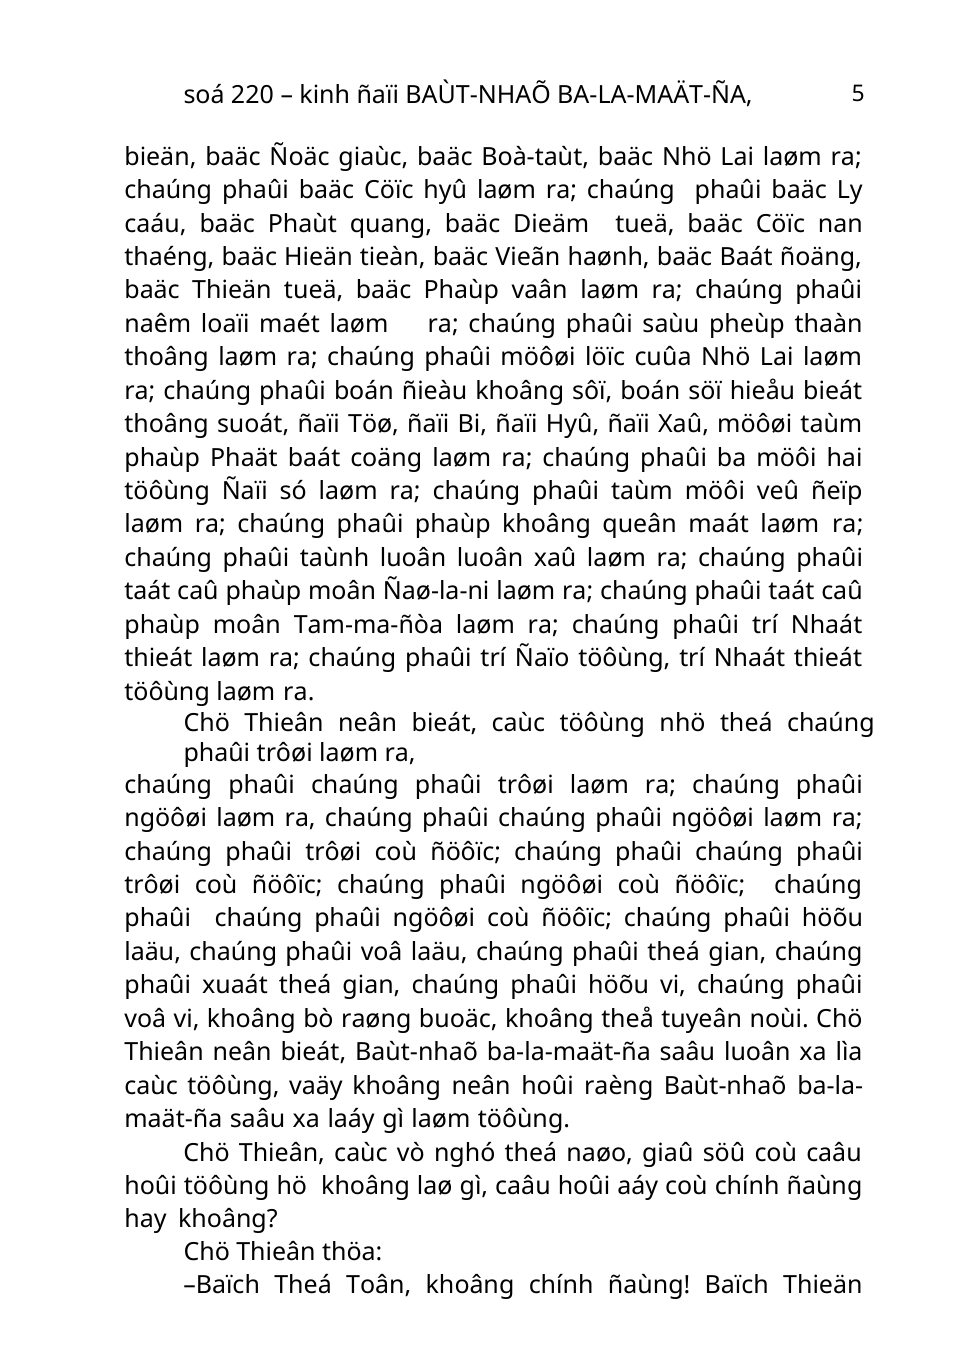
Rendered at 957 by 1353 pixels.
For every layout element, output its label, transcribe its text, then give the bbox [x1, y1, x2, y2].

text Chö Thieân thöa: [183, 1235, 875, 1266]
text chaúng phaûi chaúng phaûi trôøi laøm ra; chaúng phaûi ngöôøi laøm ra, chaúng phaûi chaúng phaûi ngöôøi laøm ra; chaúng phaûi trôøi coù ñöôïc; chaúng phaûi chaúng phaûi trôøi coù ñöôïc; chaúng phaûi ngöôøi coù ñöôïc; chaúng phaûi chaúng phaûi ngöôøi coù ñöôïc; chaúng phaûi höõu laäu, chaúng phaûi voâ laäu, chaúng phaûi theá gian, chaúng phaûi xuaát theá gian, chaúng phaûi höõu vi, chaúng phaûi voâ vi, khoâng bò raøng buoäc, khoâng theå tuyeân noùi. Chö Thieân neân bieát, Baùt-nhaõ ba-la-maät-ña saâu luoân xa lìa caùc töôùng, vaäy khoâng neân hoûi raèng Baùt-nhaõ ba-la-maät-ña saâu xa laáy gì laøm töôùng. [124, 767, 863, 1135]
text bieän, baäc Ñoäc giaùc, baäc Boà-taùt, baäc Nhö Lai laøm ra; chaúng phaûi baäc Cöïc hyû laøm ra; chaúng phaûi baäc Ly caáu, baäc Phaùt quang, baäc Dieäm tueä, baäc Cöïc nan thaéng, baäc Hieän tieàn, baäc Vieãn haønh, baäc Baát ñoäng, baäc Thieän tueä, baäc Phaùp vaân laøm ra; chaúng phaûi naêm loaïi maét laøm ra; chaúng phaûi saùu pheùp thaàn thoâng laøm ra; chaúng phaûi möôøi löïc cuûa Nhö Lai laøm ra; chaúng phaûi boán ñieàu khoâng sôï, boán söï hieåu bieát thoâng suoát, ñaïi Töø, ñaïi Bi, ñaïi Hyû, ñaïi Xaû, möôøi taùm phaùp Phaät baát coäng laøm ra; chaúng phaûi ba möôi hai töôùng Ñaïi só laøm ra; chaúng phaûi taùm möôi veû ñeïp laøm ra; chaúng phaûi phaùp khoâng queân maát laøm ra; chaúng phaûi taùnh luoân luoân xaû laøm ra; chaúng phaûi taát caû phaùp moân Ñaø-la-ni laøm ra; chaúng phaûi taát caû phaùp moân Tam-ma-ñòa laøm ra; chaúng phaûi trí Nhaát thieát laøm ra; chaúng phaûi trí Ñaïo töôùng, trí Nhaát thieát töôùng laøm ra. [124, 139, 863, 707]
text Chö Thieân neân bieát, caùc töôùng nhö theá chaúng phaûi trôøi laøm ra, [183, 707, 875, 767]
text Chö Thieân, caùc vò nghó theá naøo, giaû söû coù caâu hoûi töôùng hö khoâng laø gì, caâu hoûi aáy coù chính ñaùng hay khoâng? [124, 1135, 863, 1235]
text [124, 1266, 863, 1300]
